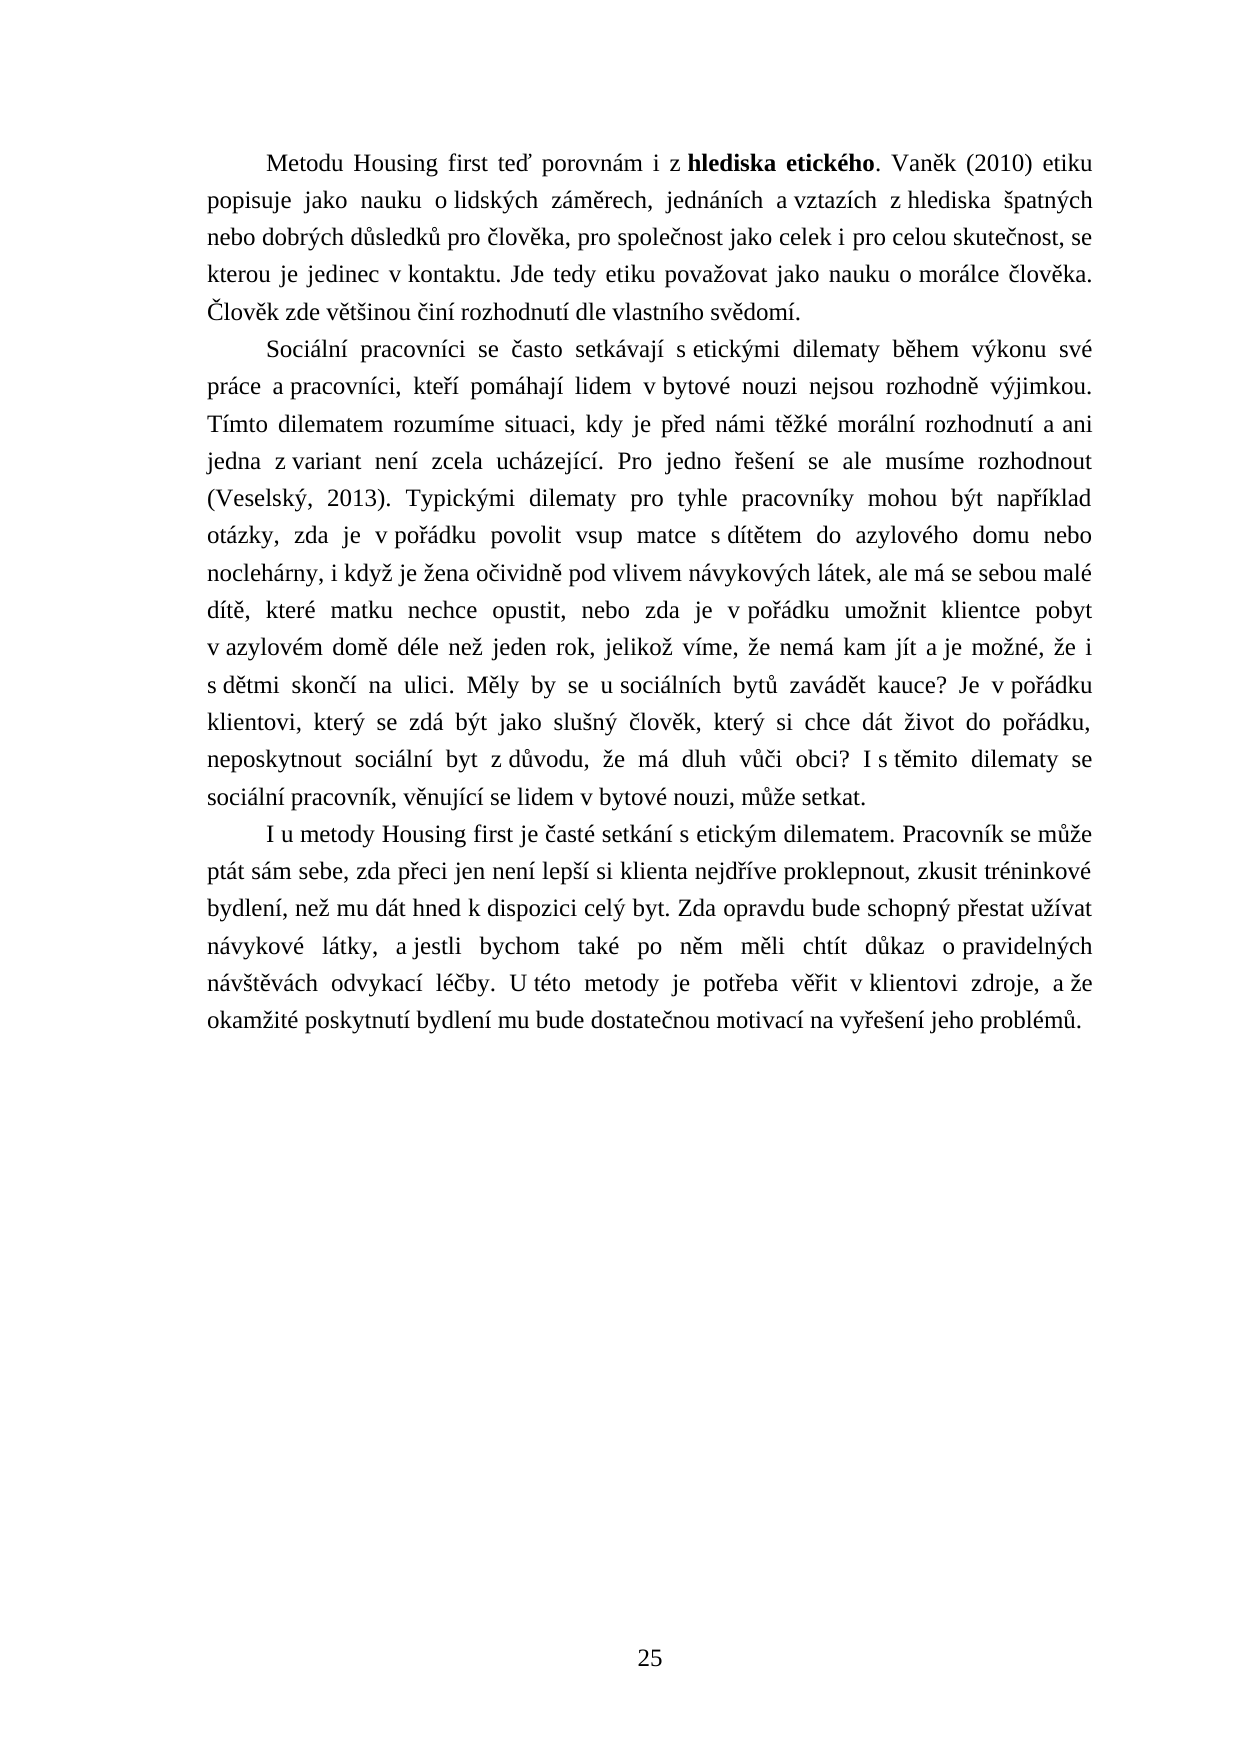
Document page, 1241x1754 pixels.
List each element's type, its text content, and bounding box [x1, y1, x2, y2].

text Sociální pracovníci se často setkávají s etickými dilematy během výkonu své práce a pracovníci, kteří pomáhají lidem v bytové nouzi nejsou rozhodně výjimkou. Tímto dilematem rozumíme situaci, kdy je před námi těžké morální rozhodnutí a ani jedna z variant není zcela ucházející. Pro jedno řešení se ale musíme rozhodnout (Veselský, 2013). Typickými dilematy pro tyhle pracovníky mohou být například otázky, zda je v pořádku povolit vsup matce s dítětem do azylového domu nebo noclehárny, i když je žena očividně pod vlivem návykových látek, ale má se sebou malé dítě, které matku nechce opustit, nebo zda je v pořádku umožnit klientce pobyt v azylovém domě déle než jeden rok, jelikož víme, že nemá kam jít a je možné, že i s dětmi skončí na ulici. Měly by se u sociálních bytů zavádět kauce? Je v pořádku klientovi, který se zdá být jako slušný člověk, který si chce dát život do pořádku, neposkytnout sociální byt z důvodu, že má dluh vůči obci? I s těmito dilematy se sociální pracovník, věnující se lidem v bytové nouzi, může setkat. [207, 334, 1092, 810]
text Metodu Housing first teď porovnám i z hlediska etického. Vaněk (2010) etiku popisuje jako nauku o lidských záměrech, jednáních a vztazích z hlediska špatných nebo dobrých důsledků pro člověka, pro společnost jako celek i pro celou skutečnost, se kterou je jedinec v kontaktu. Jde tedy etiku považovat jako nauku o morálce člověka. Člověk zde většinou činí rozhodnutí dle vlastního svědomí. [207, 148, 1092, 326]
text I u metody Housing first je časté setkání s etickým dilematem. Pracovník se může ptát sám sebe, zda přeci jen není lepší si klienta nejdříve proklepnout, zkusit tréninkové bydlení, než mu dát hned k dispozici celý byt. Zda opravdu bude schopný přestat užívat návykové látky, a jestli bychom také po něm měli chtít důkaz o pravidelných návštěvách odvykací léčby. U této metody je potřeba věřit v klientovi zdroje, a že okamžité poskytnutí bydlení mu bude dostatečnou motivací na vyřešení jeho problémů. [207, 819, 1092, 1034]
